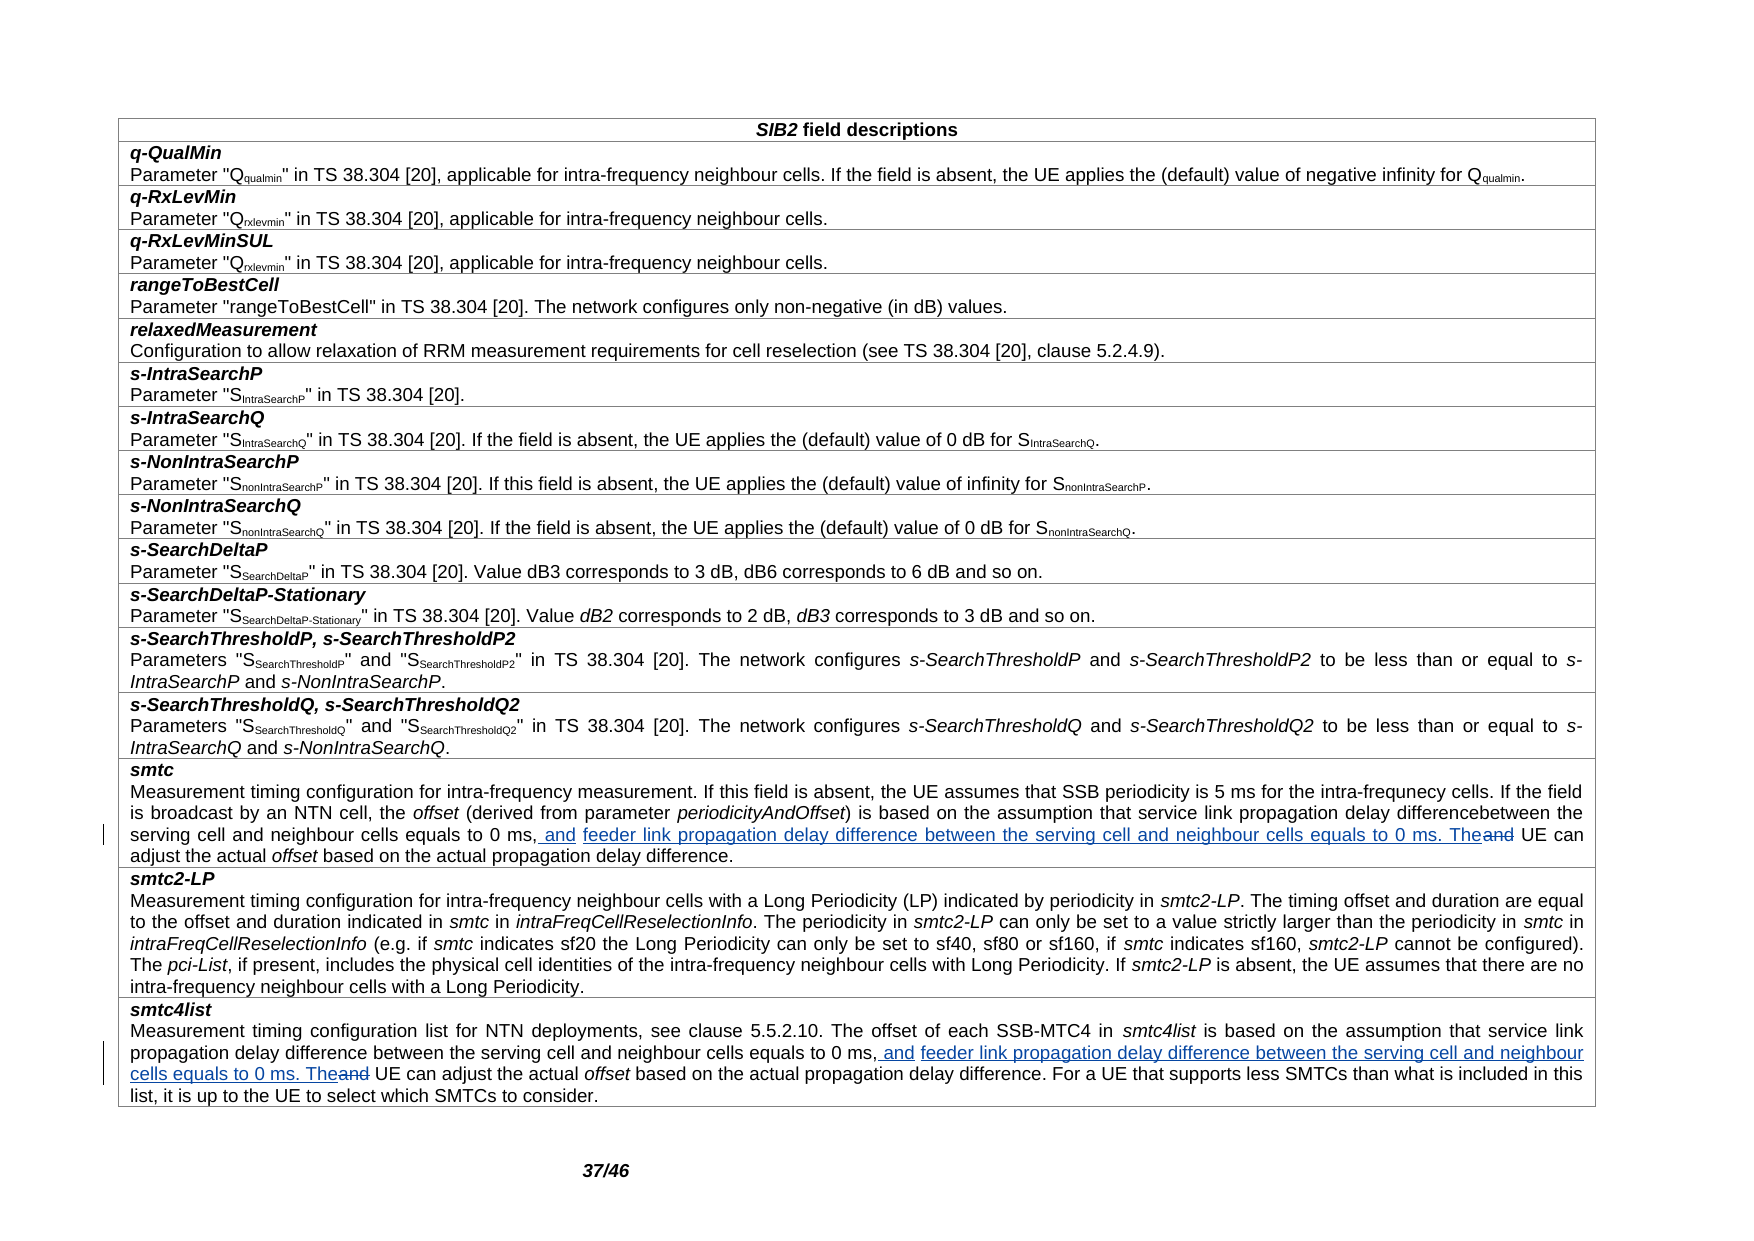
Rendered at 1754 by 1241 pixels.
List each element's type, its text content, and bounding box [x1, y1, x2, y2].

table_cell q-RxLevMinSUL Parameter "Qrxlevmin" in TS 38.304 [20], applicable for intra-frequency neighbour cells. [119, 230, 1595, 273]
table_cell smtc4list Measurement timing configuration list for NTN deployments, see clause 5.5.2.10. The offset of each SSB-MTC4 in smtc4list is based on the assumption that service link propagation delay difference between the serving cell and neighbour cells equals to 0 ms, UE can adjust the actual offset based on the actual propagation delay difference. For a UE that supports less SMTCs than what is included in this list, it is up to the UE to select which SMTCs to consider. [119, 998, 1595, 1106]
table_cell s-NonIntraSearchP Parameter "SnonIntraSearchP" in TS 38.304 [20]. If this field is absent, the UE applies the (default) value of infinity for SnonIntraSearchP. [119, 451, 1595, 494]
table_cell s-SearchThresholdP, s-SearchThresholdP2 Parameters "SSearchThresholdP" and "SSearchThresholdP2" in TS 38.304 [20]. The network configures s-SearchThresholdP and s-SearchThresholdP2 to be less than or equal to s-IntraSearchP and s-NonIntraSearchP. [119, 628, 1595, 692]
table_header SIB2 field descriptions [119, 119, 1595, 141]
table_cell smtc2-LP Measurement timing configuration for intra-frequency neighbour cells with a Long Periodicity (LP) indicated by periodicity in smtc2-LP. The timing offset and duration are equal to the offset and duration indicated in smtc in intraFreqCellReselectionInfo. The periodicity in smtc2-LP can only be set to a value strictly larger than the periodicity in smtc in intraFreqCellReselectionInfo (e.g. if smtc indicates sf20 the Long Periodicity can only be set to sf40, sf80 or sf160, if smtc indicates sf160, smtc2-LP cannot be configured). The pci-List, if present, includes the physical cell identities of the intra-frequency neighbour cells with Long Periodicity. If smtc2-LP is absent, the UE assumes that there are no intra-frequency neighbour cells with a Long Periodicity. [119, 868, 1595, 997]
table_cell s-IntraSearchQ Parameter "SIntraSearchQ" in TS 38.304 [20]. If the field is absent, the UE applies the (default) value of 0 dB for SIntraSearchQ. [119, 407, 1595, 450]
table_cell s-SearchThresholdQ, s-SearchThresholdQ2 Parameters "SSearchThresholdQ" and "SSearchThresholdQ2" in TS 38.304 [20]. The network configures s-SearchThresholdQ and s-SearchThresholdQ2 to be less than or equal to s-IntraSearchQ and s-NonIntraSearchQ. [119, 693, 1595, 758]
table_cell s-NonIntraSearchQ Parameter "SnonIntraSearchQ" in TS 38.304 [20]. If the field is absent, the UE applies the (default) value of 0 dB for SnonIntraSearchQ. [119, 495, 1595, 538]
table_cell relaxedMeasurement Configuration to allow relaxation of RRM measurement requirements for cell reselection (see TS 38.304 [20], clause 5.2.4.9). [119, 319, 1595, 362]
table_cell s-SearchDeltaP Parameter "SSearchDeltaP" in TS 38.304 [20]. Value dB3 corresponds to 3 dB, dB6 corresponds to 6 dB and so on. [119, 539, 1595, 582]
table_cell s-SearchDeltaP-Stationary Parameter "SSearchDeltaP-Stationary" in TS 38.304 [20]. Value dB2 corresponds to 2 dB, dB3 corresponds to 3 dB and so on. [119, 584, 1595, 627]
table_cell rangeToBestCell Parameter "rangeToBestCell" in TS 38.304 [20]. The network configures only non-negative (in dB) values. [119, 274, 1595, 317]
table_cell smtc Measurement timing configuration for intra-frequency measurement. If this field is absent, the UE assumes that SSB periodicity is 5 ms for the intra-frequnecy cells. If the field is broadcast by an NTN cell, the offset (derived from parameter periodicityAndOffset) is based on the assumption that service link propagation delay differencebetween the serving cell and neighbour cells equals to 0 ms, UE can adjust the actual offset based on the actual propagation delay difference. [119, 759, 1595, 867]
table_cell q-RxLevMin Parameter "Qrxlevmin" in TS 38.304 [20], applicable for intra-frequency neighbour cells. [119, 186, 1595, 229]
table_cell q-QualMin Parameter "Qqualmin" in TS 38.304 [20], applicable for intra-frequency neighbour cells. If the field is absent, the UE applies the (default) value of negative infinity for Qqualmin. [119, 142, 1595, 185]
table_cell s-IntraSearchP Parameter "SIntraSearchP" in TS 38.304 [20]. [119, 363, 1595, 406]
